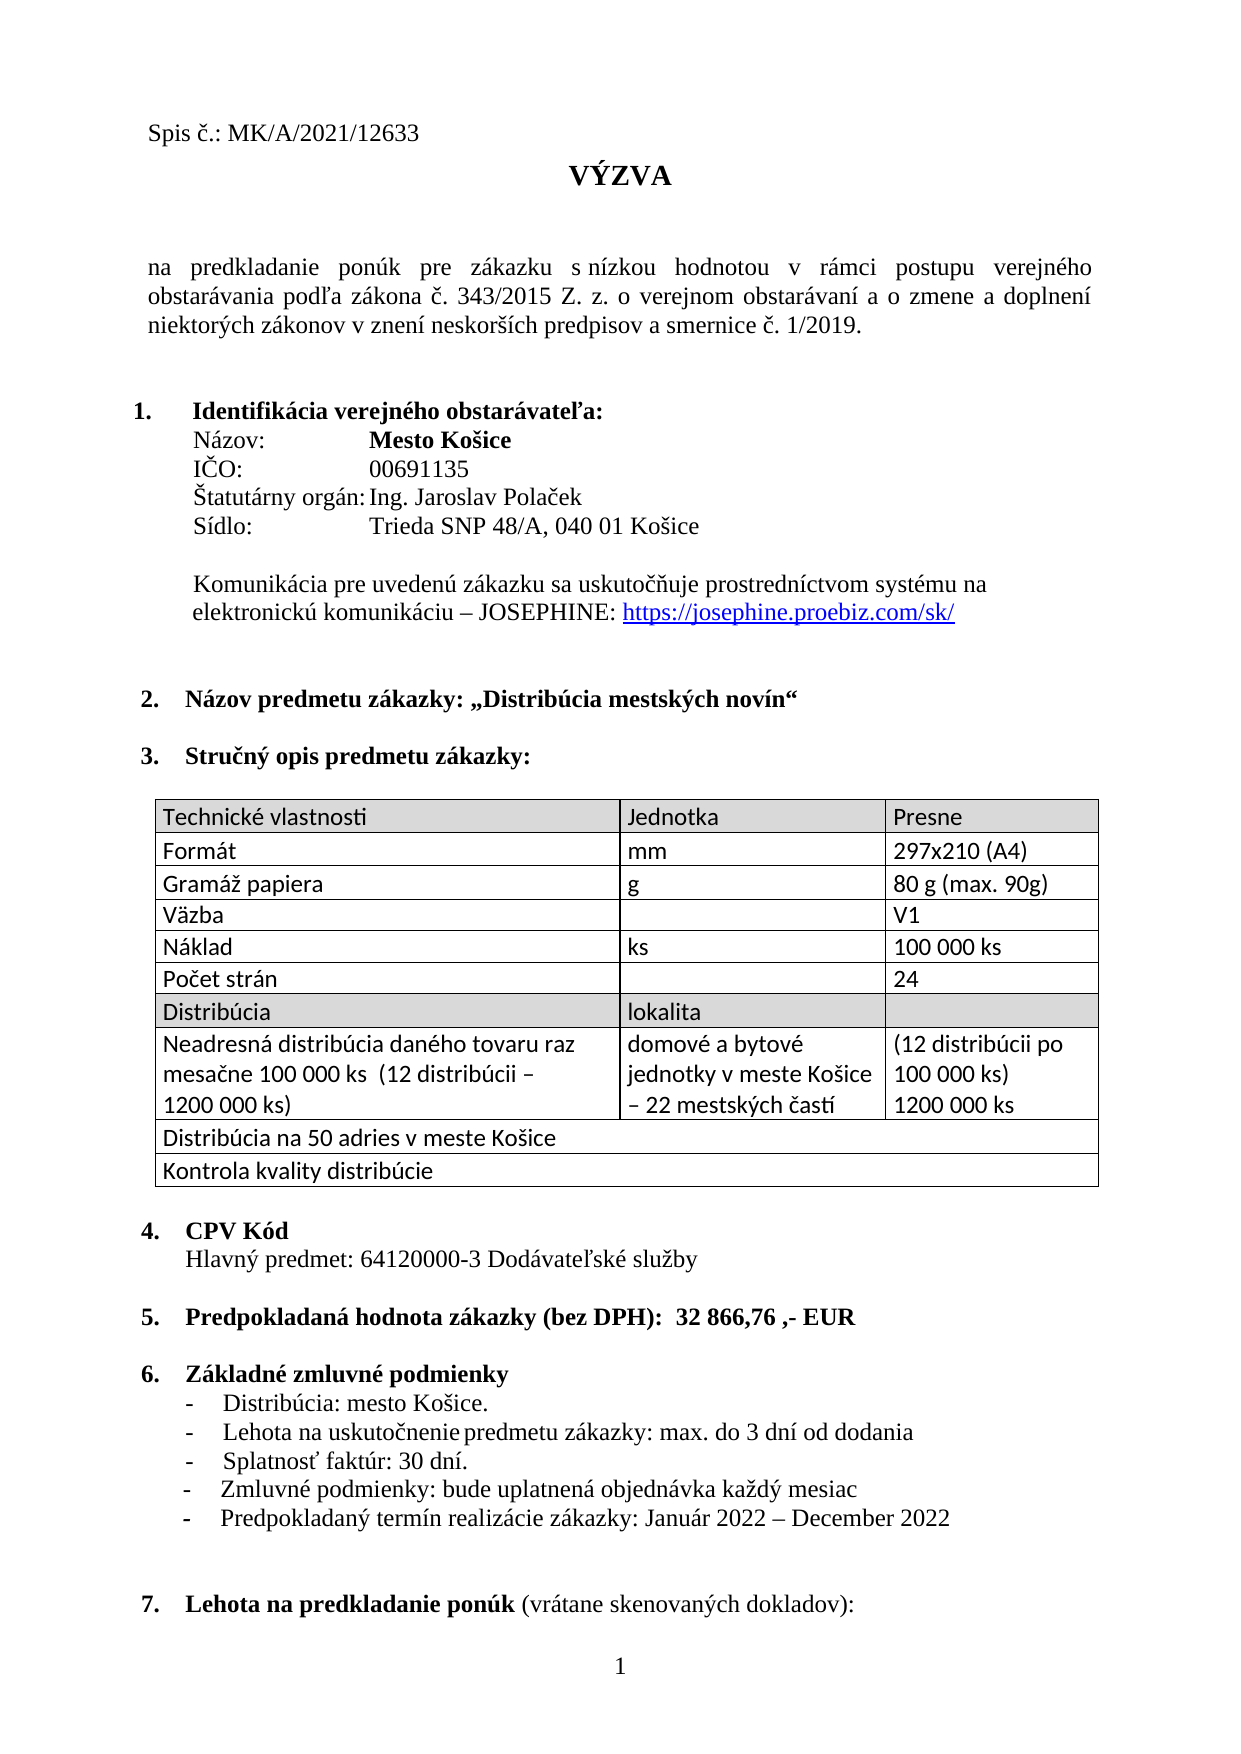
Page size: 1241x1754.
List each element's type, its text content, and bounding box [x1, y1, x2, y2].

list Predpokladaná hodnota zákazky (bez DPH): 32 866,76 ,- EUR [141, 1302, 1093, 1331]
list Lehota na uskutočnenie predmetu zákazky: max. do 3 dní od dodania [185, 1417, 1093, 1446]
table_cell (12 distribúcii po 100 000 ks) 1200 000 ks [886, 1028, 1098, 1119]
table_cell 100 000 ks [886, 931, 1098, 962]
table_cell [621, 900, 885, 930]
table_cell Gramáž papiera [156, 866, 619, 899]
list Predpokladaný termín realizácie zákazky: Január 2022 – December 2022 [183, 1503, 1093, 1532]
table_cell Kontrola kvality distribúcie [156, 1154, 1098, 1186]
text na predkladanie ponúk pre zákazku s nízkou hodnotou v rámci postupu verejného obstarávania podľa zákona č. 343/2015 Z. z. o verejnom obstarávaní a o zmene a doplnení niektorých zákonov v znení neskorších predpisov a smernice č. 1/2019. [148, 252, 1093, 339]
table_cell V1 [886, 900, 1098, 930]
table_cell 297x210 (A4) [886, 833, 1098, 865]
list Stručný opis predmetu zákazky: [140, 741, 1093, 770]
list Lehota na predkladanie ponúk (vrátane skenovaných dokladov): [141, 1589, 1093, 1618]
list Distribúcia: mesto Košice. [185, 1388, 1093, 1417]
table_header Jednotka [621, 800, 885, 832]
table_cell Náklad [156, 931, 619, 962]
text Sídlo: Trieda SNP 48/A, 040 01 Košice [192, 511, 1093, 540]
table_cell domové a bytové jednotky v meste Košice – 22 mestských častí [621, 1028, 885, 1119]
list Hlavný predmet: 64120000-3 Dodávateľské služby [185, 1244, 1093, 1273]
text IČO: 00691135 [192, 454, 1093, 482]
table_cell Distribúcia na 50 adries v meste Košice [156, 1120, 1098, 1153]
text Názov: Mesto Košice [192, 425, 1093, 454]
table_cell [886, 994, 1098, 1027]
table_cell Distribúcia [156, 994, 619, 1027]
list Splatnosť faktúr: 30 dní. [185, 1446, 1093, 1474]
table_cell Väzba [156, 900, 619, 930]
list CPV Kód [141, 1216, 1093, 1244]
table_cell 24 [886, 963, 1098, 993]
text Spis č.: MK/A/2021/12633 [148, 118, 1093, 147]
table_cell mm [621, 833, 885, 865]
list Identifikácia verejného obstarávateľa: [133, 396, 1093, 425]
text Komunikácia pre uvedenú zákazku sa uskutočňuje prostredníctvom systému na elektronickú komunikáciu – JOSEPHINE: https://josephine.proebiz.com/sk/ [192, 569, 1093, 626]
table_cell g [621, 866, 885, 899]
list Názov predmetu zákazky: „Distribúcia mestských novín“ [140, 684, 1093, 712]
table_header Technické vlastnosti [156, 800, 619, 832]
table_cell lokalita [621, 994, 885, 1027]
table_cell ks [621, 931, 885, 962]
table_cell Neadresná distribúcia daného tovaru raz mesačne 100 000 ks (12 distribúcii – 1200 000 ks) [156, 1028, 619, 1119]
subtitle VÝZVA [148, 172, 1093, 189]
list Základné zmluvné podmienky [141, 1359, 1093, 1388]
table_cell 80 g (max. 90g) [886, 866, 1098, 899]
table_cell Počet strán [156, 963, 619, 993]
table_cell [621, 963, 885, 993]
table_cell Formát [156, 833, 619, 865]
list Zmluvné podmienky: bude uplatnená objednávka každý mesiac [183, 1474, 1093, 1503]
table_header Presne [886, 800, 1098, 832]
text Štatutárny orgán: Ing. Jaroslav Polaček [192, 482, 1093, 511]
